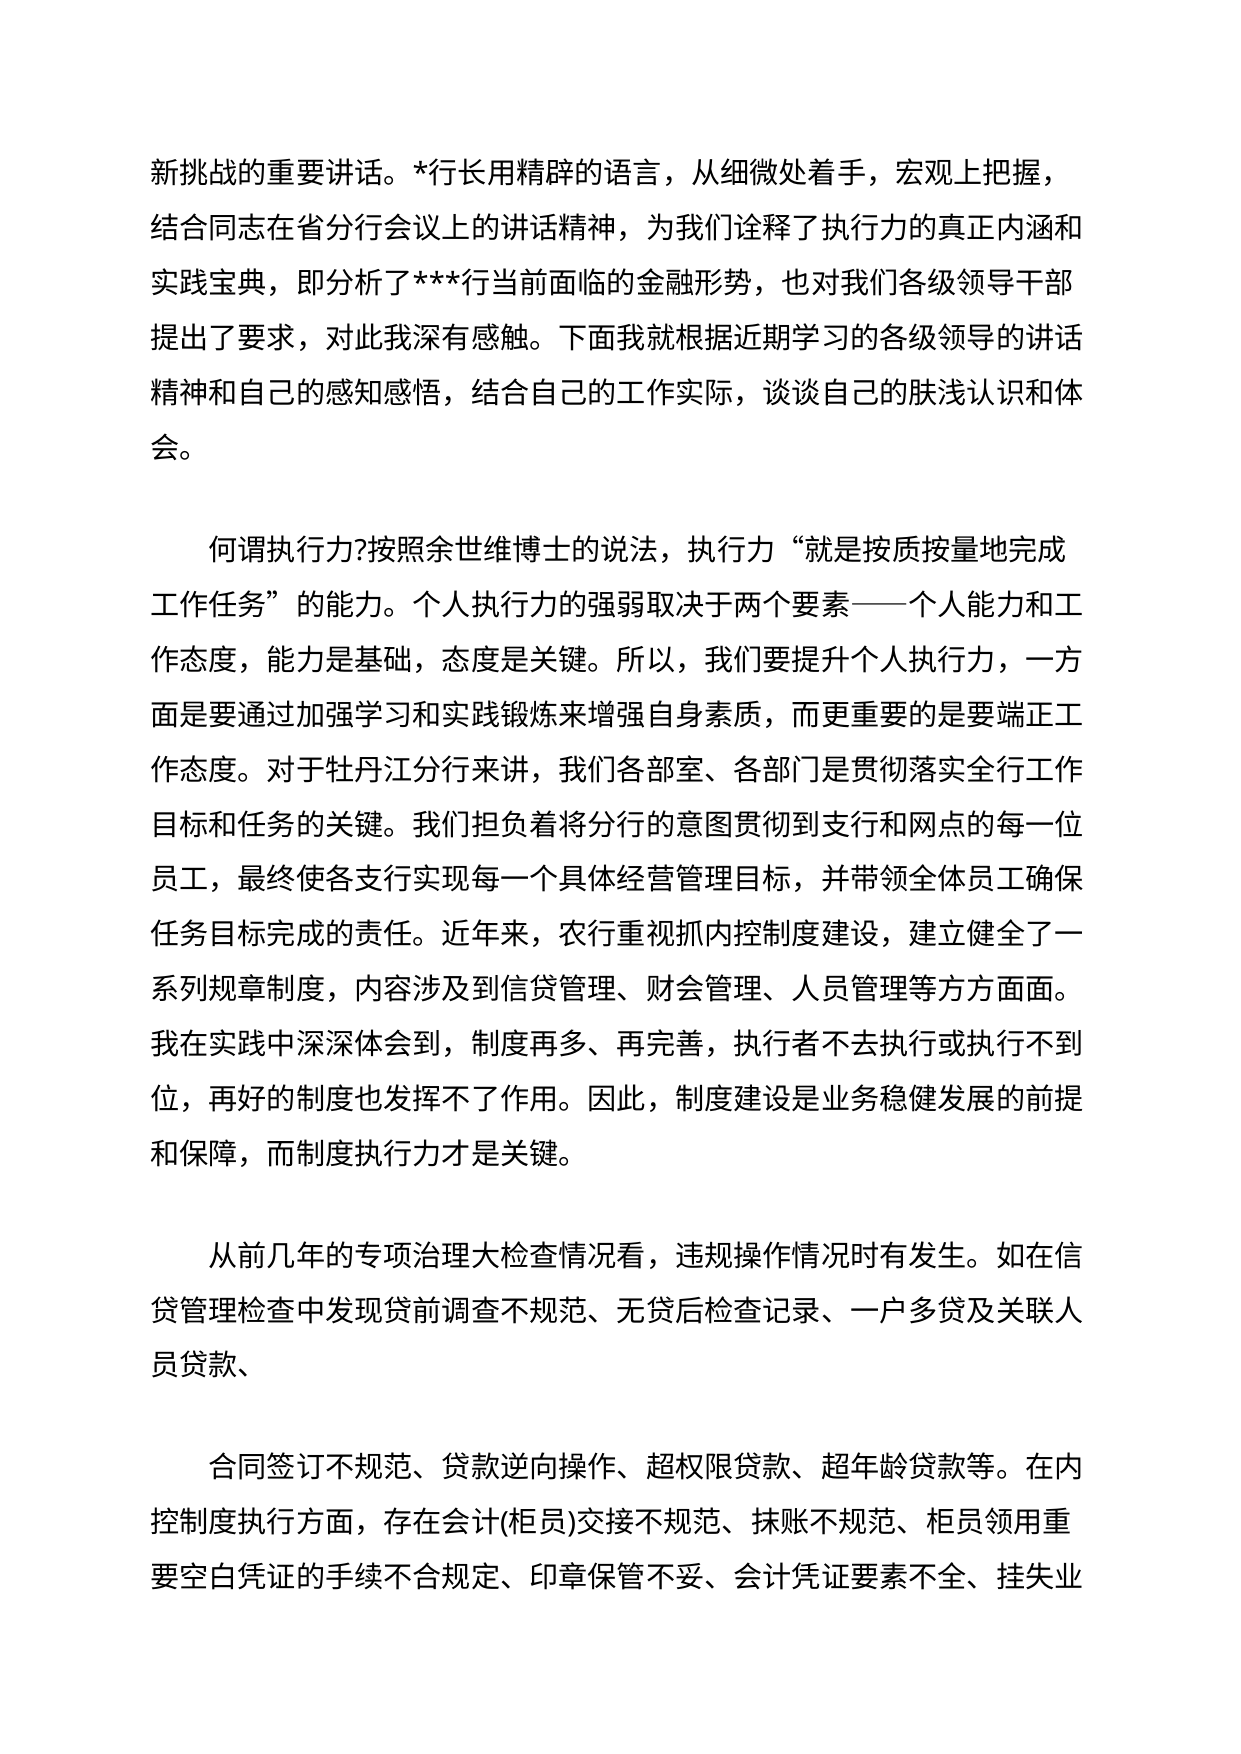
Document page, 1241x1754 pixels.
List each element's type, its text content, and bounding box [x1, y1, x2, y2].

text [150, 150, 1090, 467]
text 从前几年的专项治理大检查情况看，违规操作情况时有发生。如在信贷管理检查中发现贷前调查不规范、无贷后检查记录、一户多贷及关联人员贷款、 [150, 1232, 1090, 1384]
text 何谓执行力?按照余世维博士的说法，执行力“就是按质按量地完成工作任务”的能力。个人执行力的强弱取决于两个要素——个人能力和工作态度，能力是基础，态度是关键。所以，我们要提升个人执行力，一方面是要通过加强学习和实践锻炼来增强自身素质，而更重要的是要端正工作态度。对于牡丹江分行来讲，我们各部室、各部门是贯彻落实全行工作目标和任务的关键。我们担负着将分行的意图贯彻到支行和网点的每一位员工，最终使各支行实现每一个具体经营管理目标，并带领全体员工确保任务目标完成的责任。近年来，农行重视抓内控制度建设，建立健全了一系列规章制度，内容涉及到信贷管理、财会管理、人员管理等方方面面。我在实践中深深体会到，制度再多、再完善，执行者不去执行或执行不到位，再好的制度也发挥不了作用。因此，制度建设是业务稳健发展的前提和保障，而制度执行力才是关键。 [150, 526, 1090, 1173]
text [150, 1444, 1090, 1596]
